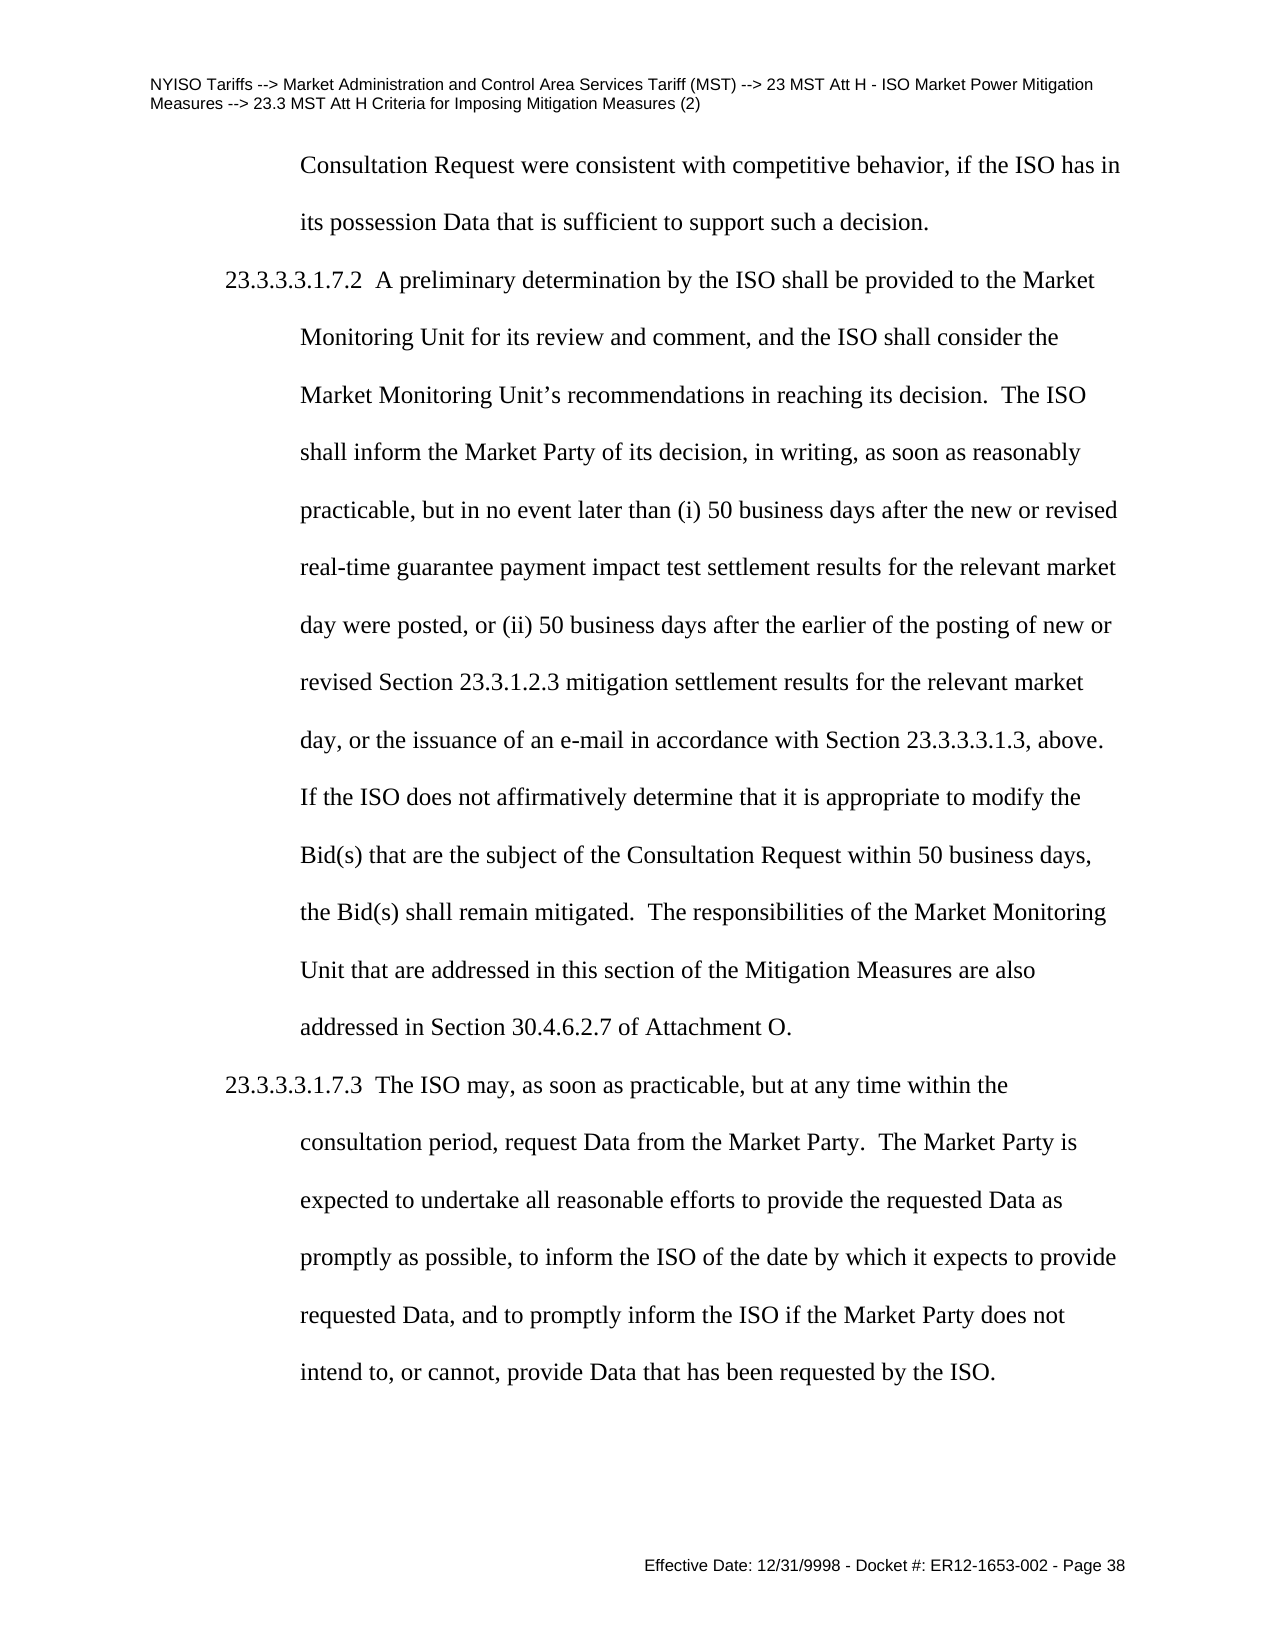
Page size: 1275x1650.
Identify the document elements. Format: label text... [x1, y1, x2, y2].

text 23.3.3.3.1.7.2 A preliminary determination by the ISO shall be provided to the Market Monitoring Unit for its review and comment, and the ISO shall consider the Market Monitoring Unit’s recommendations in reaching its decision. The ISO shall inform the Market Party of its decision, in writing, as soon as reasonably practicable, but in no event later than (i) 50 business days after the new or revised real-time guarantee payment impact test settlement results for the relevant market day were posted, or (ii) 50 business days after the earlier of the posting of new or revised Section 23.3.1.2.3 mitigation settlement results for the relevant market day, or the issuance of an e-mail in accordance with Section 23.3.3.3.1.3, above. If the ISO does not affirmatively determine that it is appropriate to modify the Bid(s) that are the subject of the Consultation Request within 50 business days, the Bid(s) shall remain mitigated. The responsibilities of the Market Monitoring Unit that are addressed in this section of the Mitigation Measures are also addressed in Section 30.4.6.2.7 of Attachment O. [225, 265, 1125, 1041]
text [225, 150, 1125, 236]
text 23.3.3.3.1.7.3 The ISO may, as soon as practicable, but at any time within the consultation period, request Data from the Market Party. The Market Party is expected to undertake all reasonable efforts to provide the requested Data as promptly as possible, to inform the ISO of the date by which it expects to provide requested Data, and to promptly inform the ISO if the Market Party does not intend to, or cannot, provide Data that has been requested by the ISO. [225, 1070, 1125, 1386]
